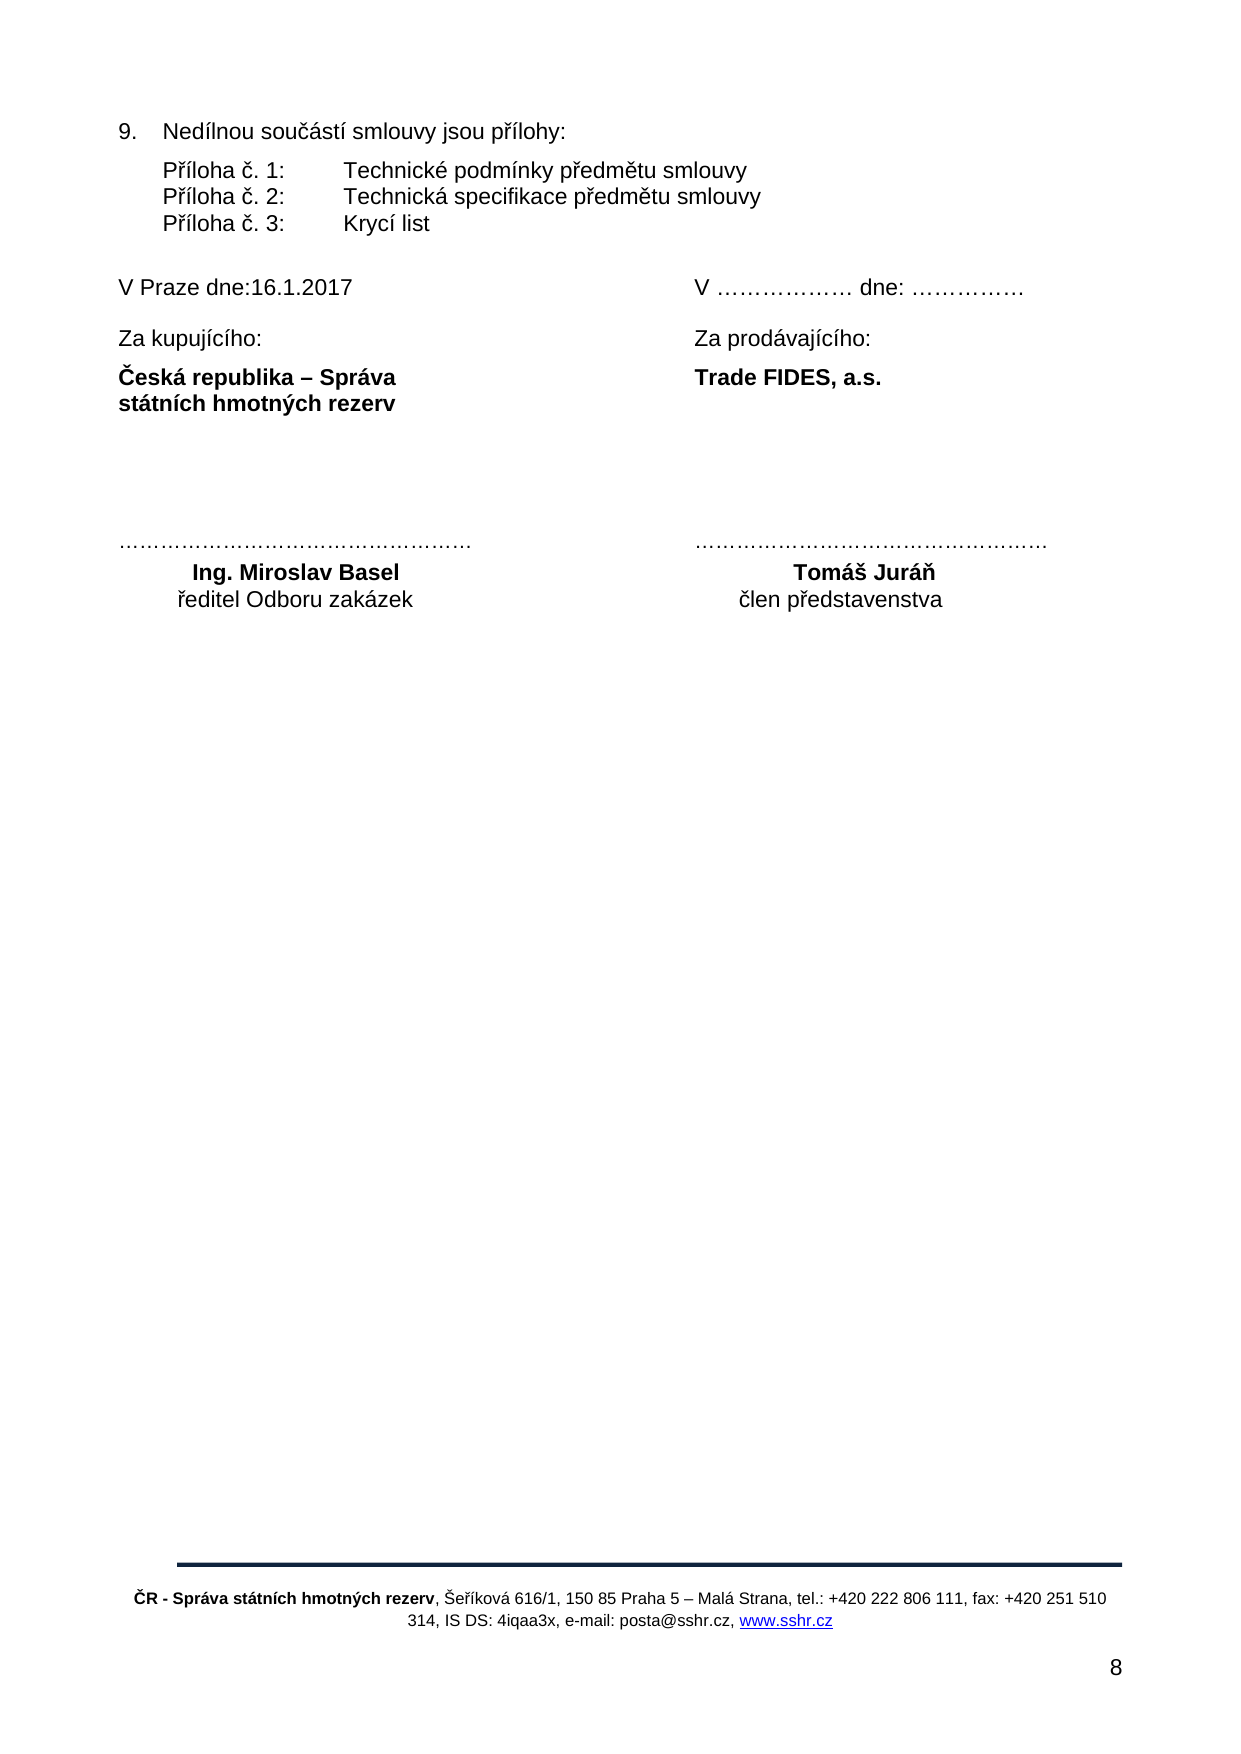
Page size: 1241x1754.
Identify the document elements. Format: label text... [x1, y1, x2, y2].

list Nedílnou součástí smlouvy jsou přílohy: [118, 118, 1122, 144]
text Příloha č. 2: Technická specifikace předmětu smlouvy [162, 183, 1122, 210]
text Ing. Miroslav Basel Tomáš Juráň [148, 559, 1122, 586]
text ředitel Odboru zakázek člen představenstva [162, 586, 1122, 612]
text Příloha č. 3: Krycí list [162, 210, 1122, 236]
text Za kupujícího: Za prodávajícího: [118, 325, 1122, 351]
text V Praze dne:16.1.2017 V ……………… dne: …………… [118, 273, 1122, 300]
text Česká republika – Správa Trade FIDES, a.s. [118, 364, 1122, 390]
text Příloha č. 1: Technické podmínky předmětu smlouvy [162, 157, 1122, 183]
text …………………………………………… …………………………………………… [118, 529, 1122, 553]
text státních hmotných rezerv [118, 390, 1122, 416]
